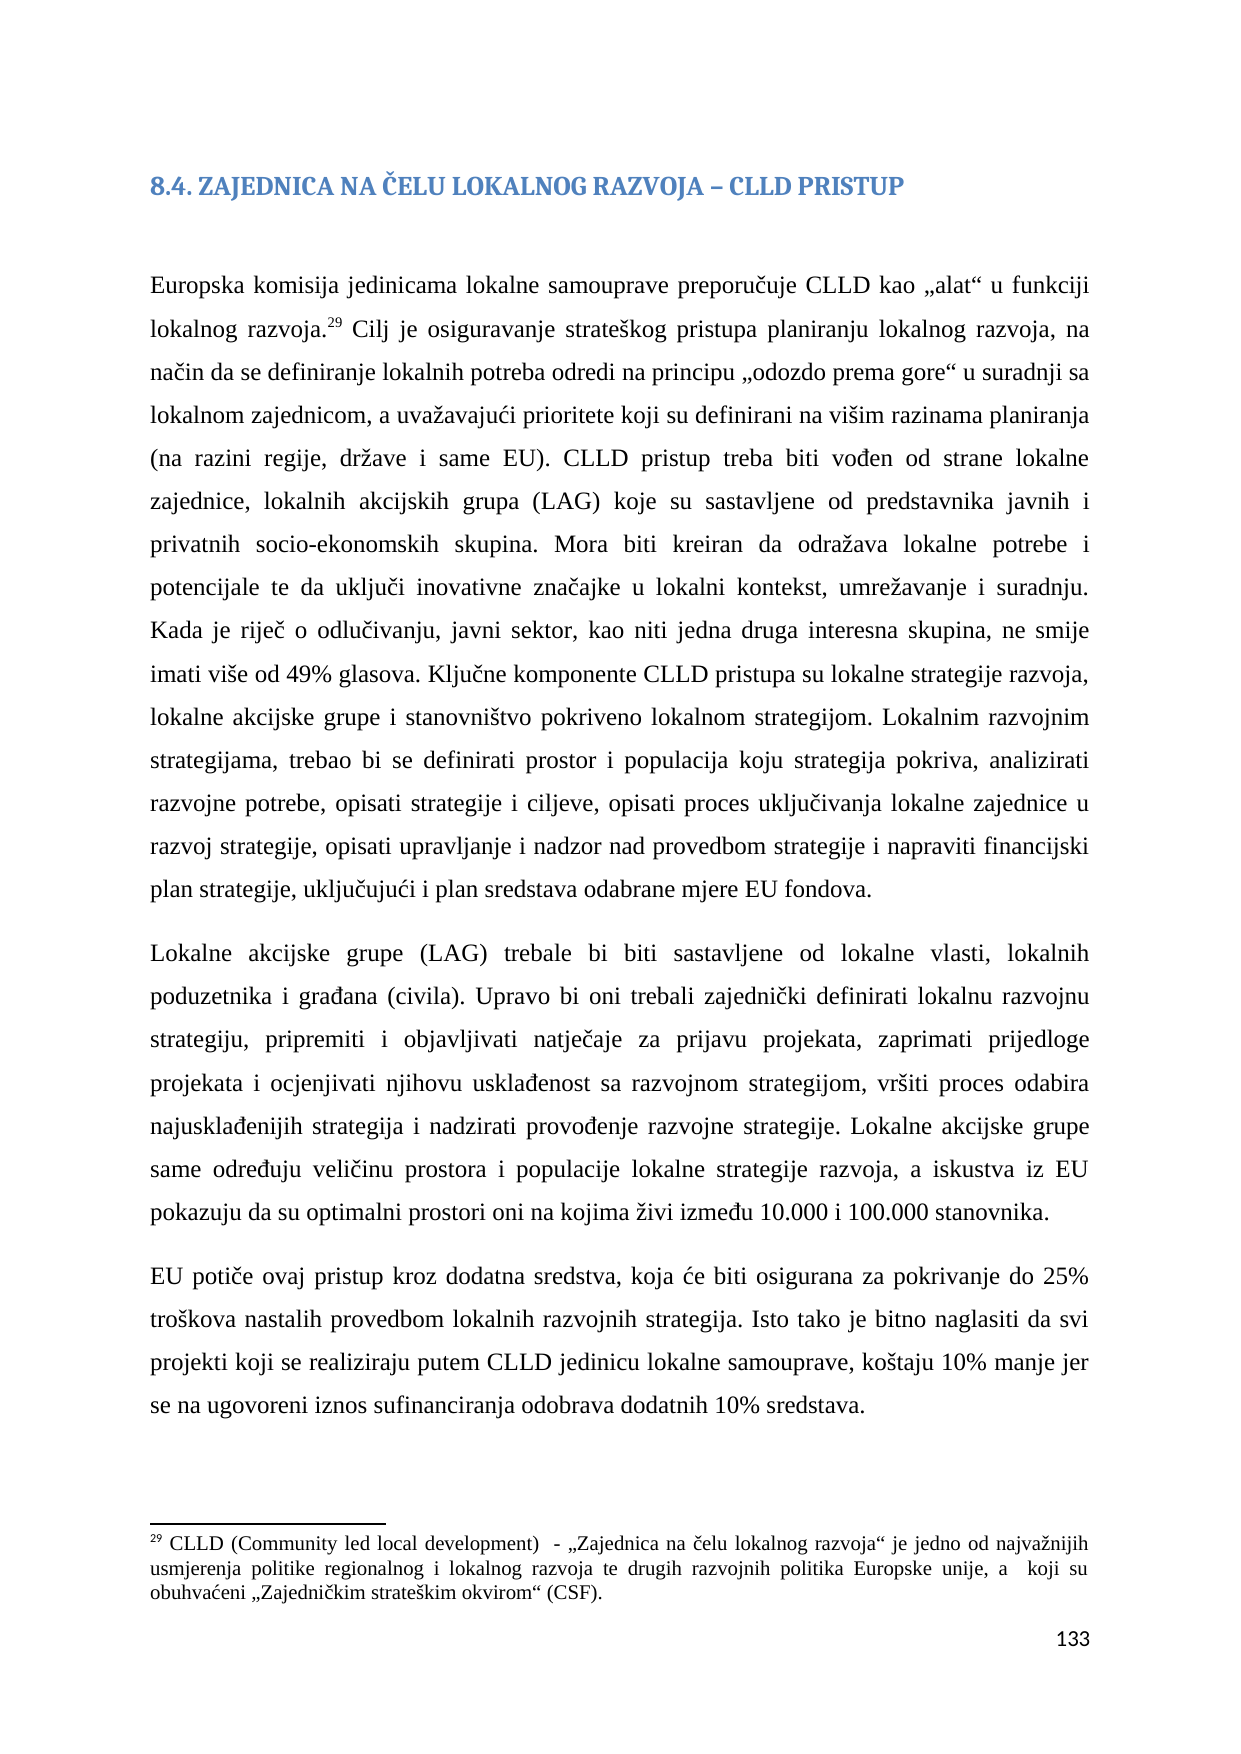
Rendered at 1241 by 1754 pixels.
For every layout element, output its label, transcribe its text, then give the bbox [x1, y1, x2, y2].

text Lokalne akcijske grupe (LAG) trebale bi biti sastavljene od lokalne vlasti, lokalnih poduzetnika i građana (civila). Upravo bi oni trebali zajednički definirati lokalnu razvojnu strategiju, pripremiti i objavljivati natječaje za prijavu projekata, zaprimati prijedloge projekata i ocjenjivati njihovu usklađenost sa razvojnom strategijom, vršiti proces odabira najusklađenijih strategija i nadzirati provođenje razvojne strategije. Lokalne akcijske grupe same određuju veličinu prostora i populacije lokalne strategije razvoja, a iskustva iz EU pokazuju da su optimalni prostori oni na kojima živi između 10.000 i 100.000 stanovnika. [150, 938, 1090, 1226]
subtitle 8.4. ZAJEDNICA NA ČELU LOKALNOG RAZVOJA – CLLD PRISTUP [150, 171, 1090, 202]
text EU potiče ovaj pristup kroz dodatna sredstva, koja će biti osigurana za pokrivanje do 25% troškova nastalih provedbom lokalnih razvojnih strategija. Isto tako je bitno naglasiti da svi projekti koji se realiziraju putem CLLD jedinicu lokalne samouprave, koštaju 10% manje jer se na ugovoreni iznos sufinanciranja odobrava dodatnih 10% sredstava. [150, 1261, 1090, 1419]
text Europska komisija jedinicama lokalne samouprave preporučuje CLLD kao „alat“ u funkciji lokalnog razvoja. Cilj je osiguravanje strateškog pristupa planiranju lokalnog razvoja, na način da se definiranje lokalnih potreba odredi na principu „odozdo prema gore“ u suradnji sa lokalnom zajednicom, a uvažavajući prioritete koji su definirani na višim razinama planiranja (na razini regije, države i same EU). CLLD pristup treba biti vođen od strane lokalne zajednice, lokalnih akcijskih grupa (LAG) koje su sastavljene od predstavnika javnih i privatnih socio-ekonomskih skupina. Mora biti kreiran da odražava lokalne potrebe i potencijale te da uključi inovativne značajke u lokalni kontekst, umrežavanje i suradnju. Kada je riječ o odlučivanju, javni sektor, kao niti jedna druga interesna skupina, ne smije imati više od 49% glasova. Ključne komponente CLLD pristupa su lokalne strategije razvoja, lokalne akcijske grupe i stanovništvo pokriveno lokalnom strategijom. Lokalnim razvojnim strategijama, trebao bi se definirati prostor i populacija koju strategija pokriva, analizirati razvojne potrebe, opisati strategije i ciljeve, opisati proces uključivanja lokalne zajednice u razvoj strategije, opisati upravljanje i nadzor nad provedbom strategije i napraviti financijski plan strategije, uključujući i plan sredstava odabrane mjere EU fondova. [150, 271, 1090, 903]
